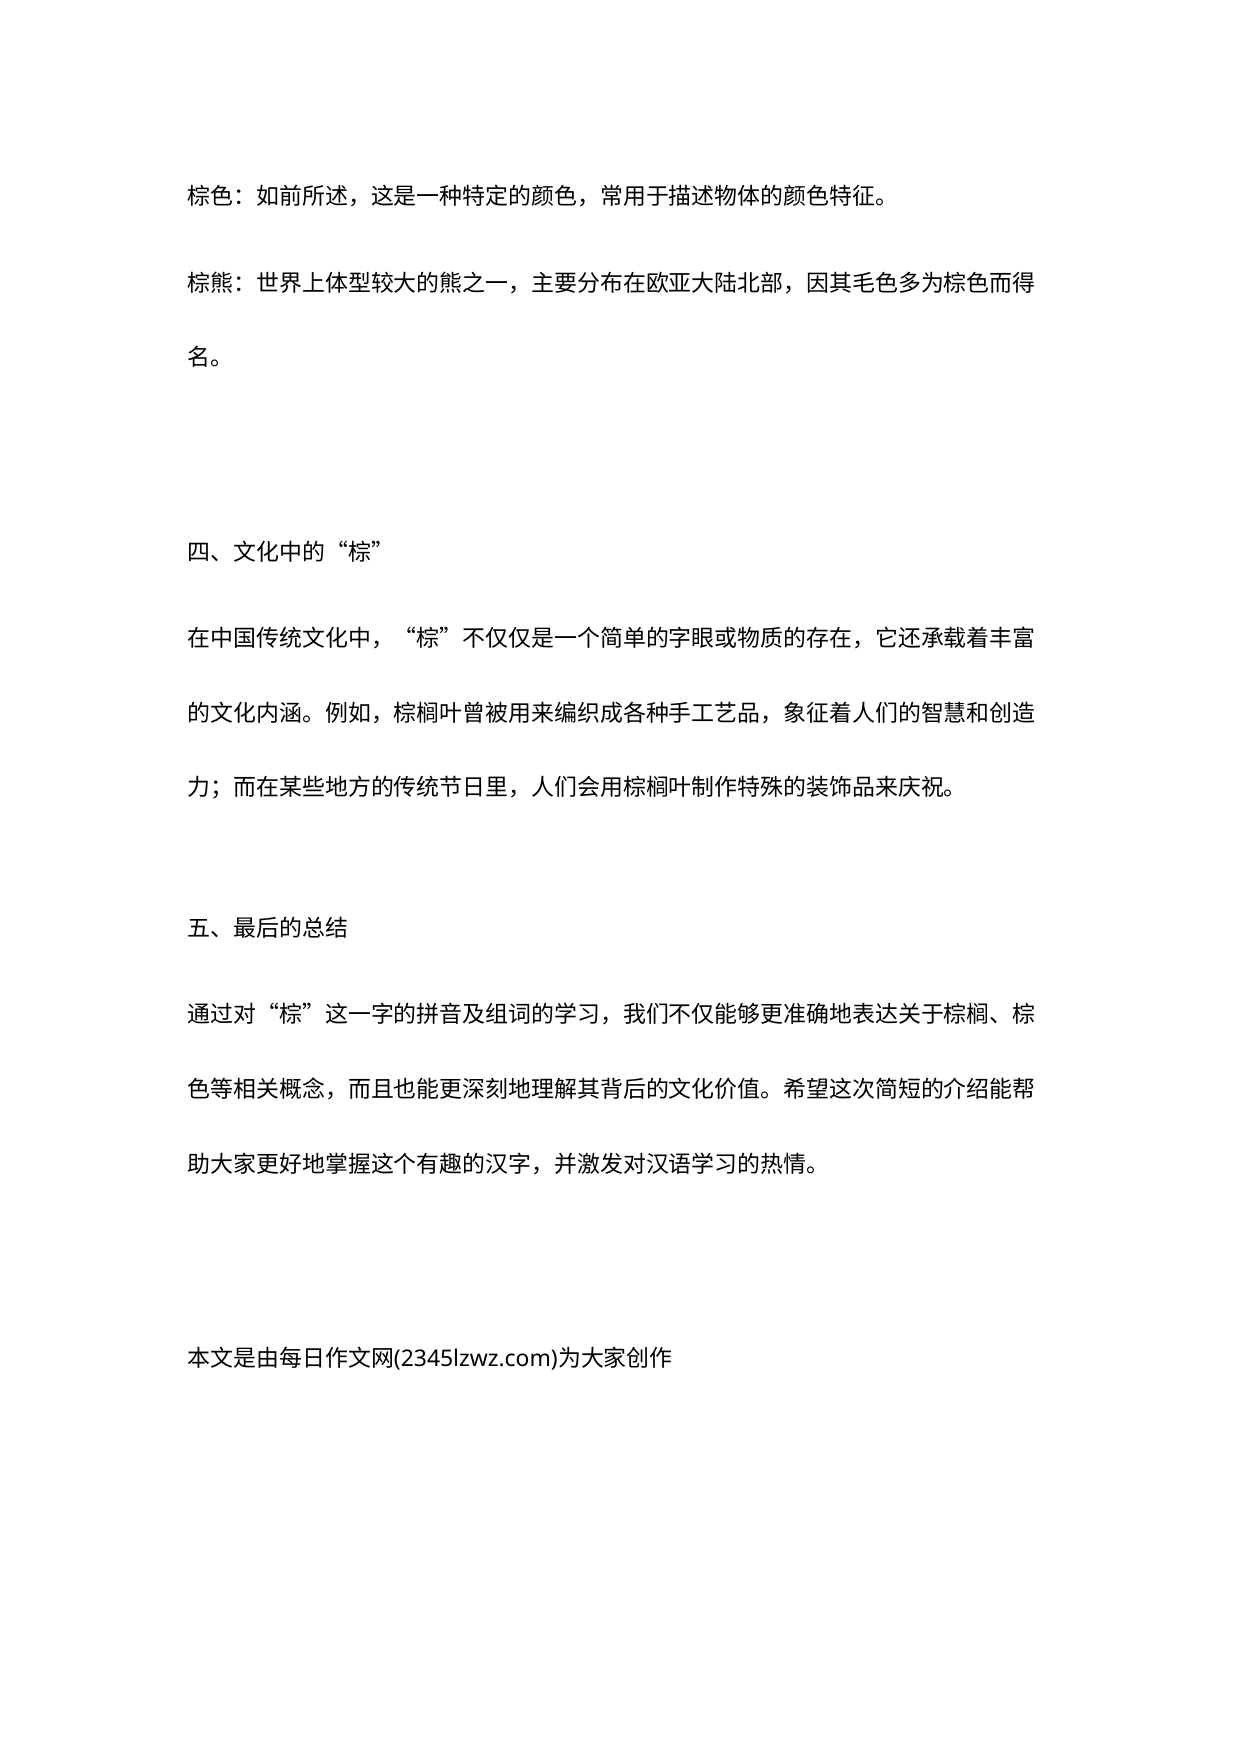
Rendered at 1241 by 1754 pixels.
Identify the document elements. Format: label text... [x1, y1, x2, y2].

text 本文是由每日作文网(2345lzwz.com)为大家创作 [187, 1324, 1053, 1389]
text 棕色：如前所述，这是一种特定的颜色，常用于描述物体的颜色特征。 [187, 162, 1053, 227]
text 四、文化中的“棕” [187, 517, 1053, 582]
text 五、最后的总结 [187, 894, 1053, 959]
text 通过对“棕”这一字的拼音及组词的学习，我们不仅能够更准确地表达关于棕榈、棕色等相关概念，而且也能更深刻地理解其背后的文化价值。希望这次简短的介绍能帮助大家更好地掌握这个有趣的汉字，并激发对汉语学习的热情。 [187, 980, 1053, 1195]
text 棕熊：世界上体型较大的熊之一，主要分布在欧亚大陆北部，因其毛色多为棕色而得名。 [187, 248, 1053, 388]
text 在中国传统文化中，“棕”不仅仅是一个简单的字眼或物质的存在，它还承载着丰富的文化内涵。例如，棕榈叶曾被用来编织成各种手工艺品，象征着人们的智慧和创造力；而在某些地方的传统节日里，人们会用棕榈叶制作特殊的装饰品来庆祝。 [187, 604, 1053, 818]
